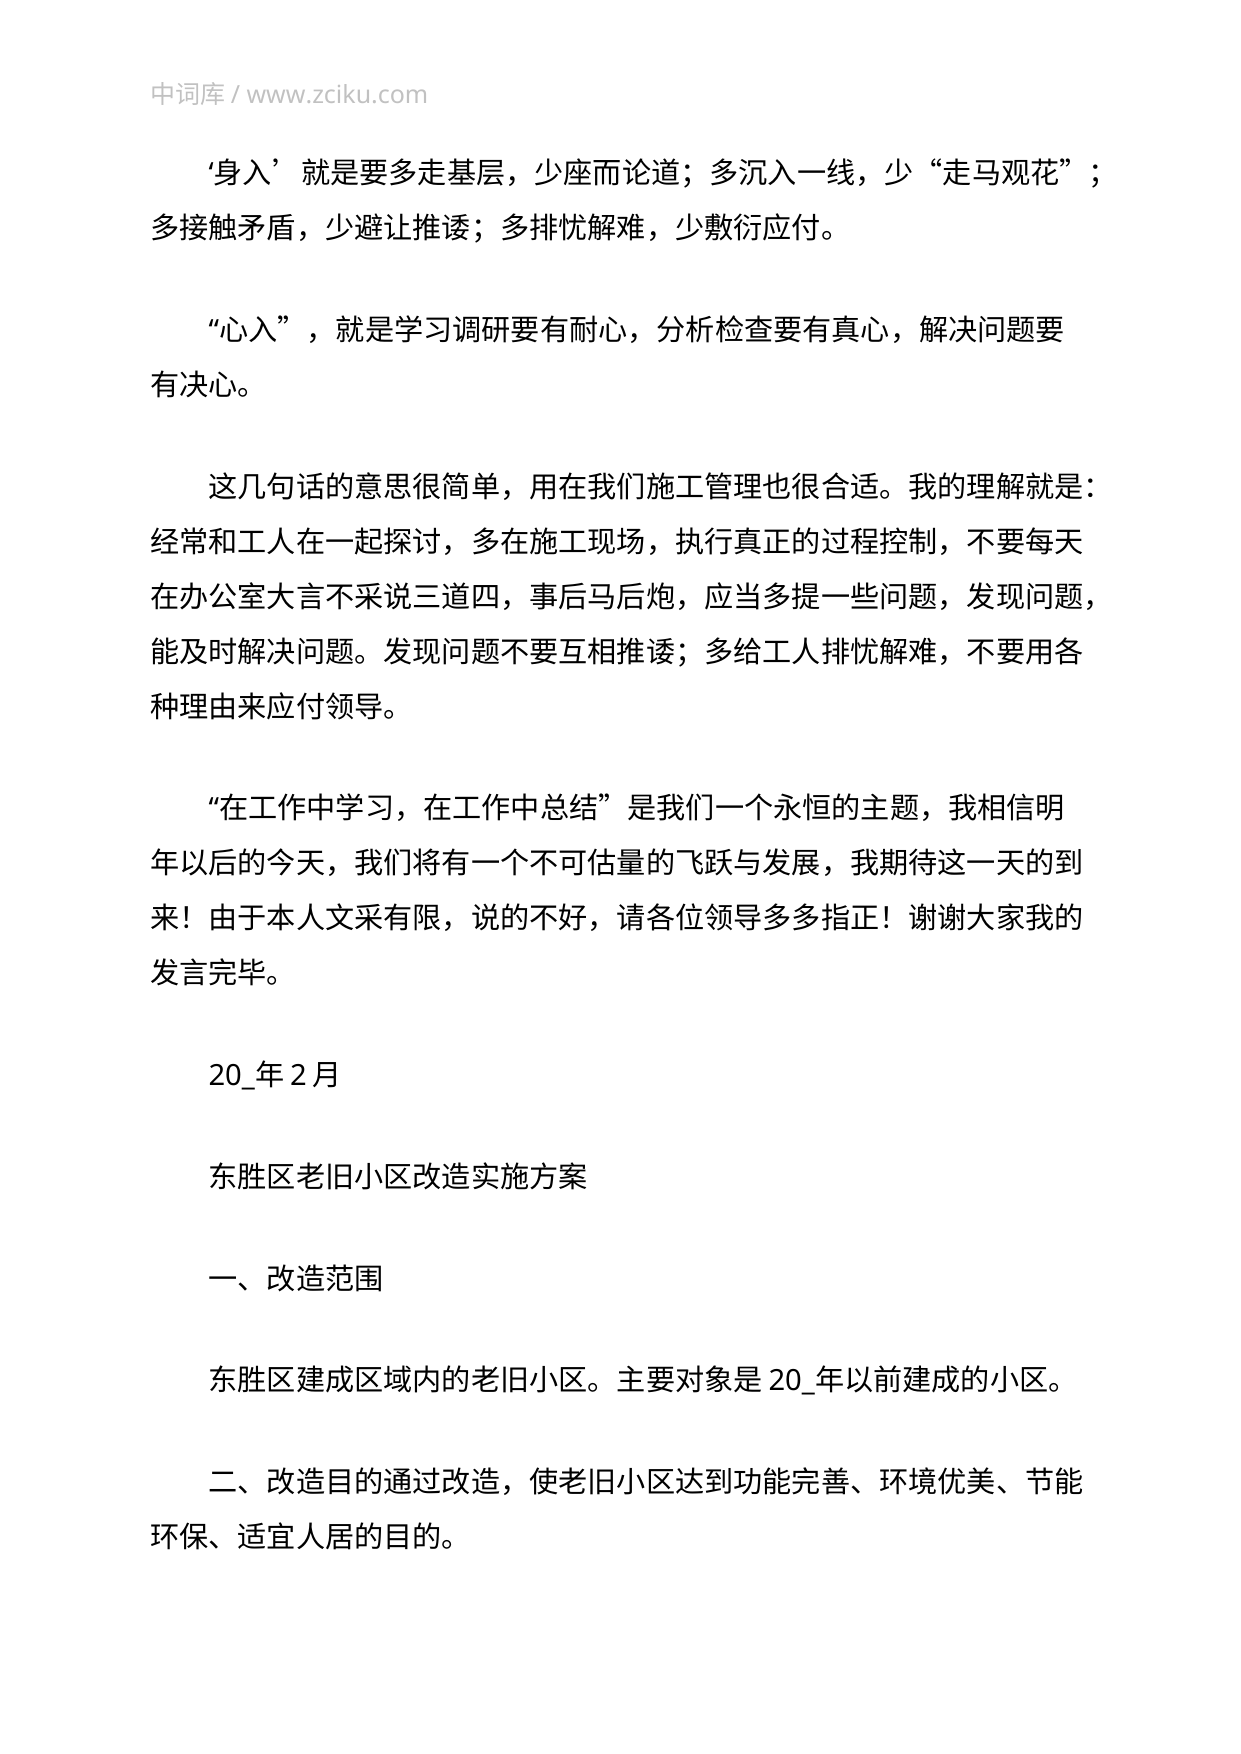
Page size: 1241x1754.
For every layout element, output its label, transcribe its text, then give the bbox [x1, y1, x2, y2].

text 一、改造范围 [150, 1255, 1090, 1297]
text ‘身入’就是要多走基层，少座而论道；多沉入一线，少“走马观花”；多接触矛盾，少避让推诿；多排忧解难，少敷衍应付。 [150, 150, 1090, 247]
text “在工作中学习，在工作中总结”是我们一个永恒的主题，我相信明年以后的今天，我们将有一个不可估量的飞跃与发展，我期待这一天的到来！由于本人文采有限，说的不好，请各位领导多多指正！谢谢大家我的发言完毕。 [150, 785, 1090, 992]
text “心入”，就是学习调研要有耐心，分析检查要有真心，解决问题要有决心。 [150, 307, 1090, 404]
text 20_年2月 [150, 1051, 1090, 1094]
text 东胜区建成区域内的老旧小区。主要对象是20_年以前建成的小区。 [150, 1357, 1090, 1399]
text 这几句话的意思很简单，用在我们施工管理也很合适。我的理解就是：经常和工人在一起探讨，多在施工现场，执行真正的过程控制，不要每天在办公室大言不采说三道四，事后马后炮，应当多提一些问题，发现问题，能及时解决问题。发现问题不要互相推诿；多给工人排忧解难，不要用各种理由来应付领导。 [150, 463, 1090, 725]
text 二、改造目的通过改造，使老旧小区达到功能完善、环境优美、节能环保、适宜人居的目的。 [150, 1459, 1090, 1556]
text 东胜区老旧小区改造实施方案 [150, 1153, 1090, 1196]
